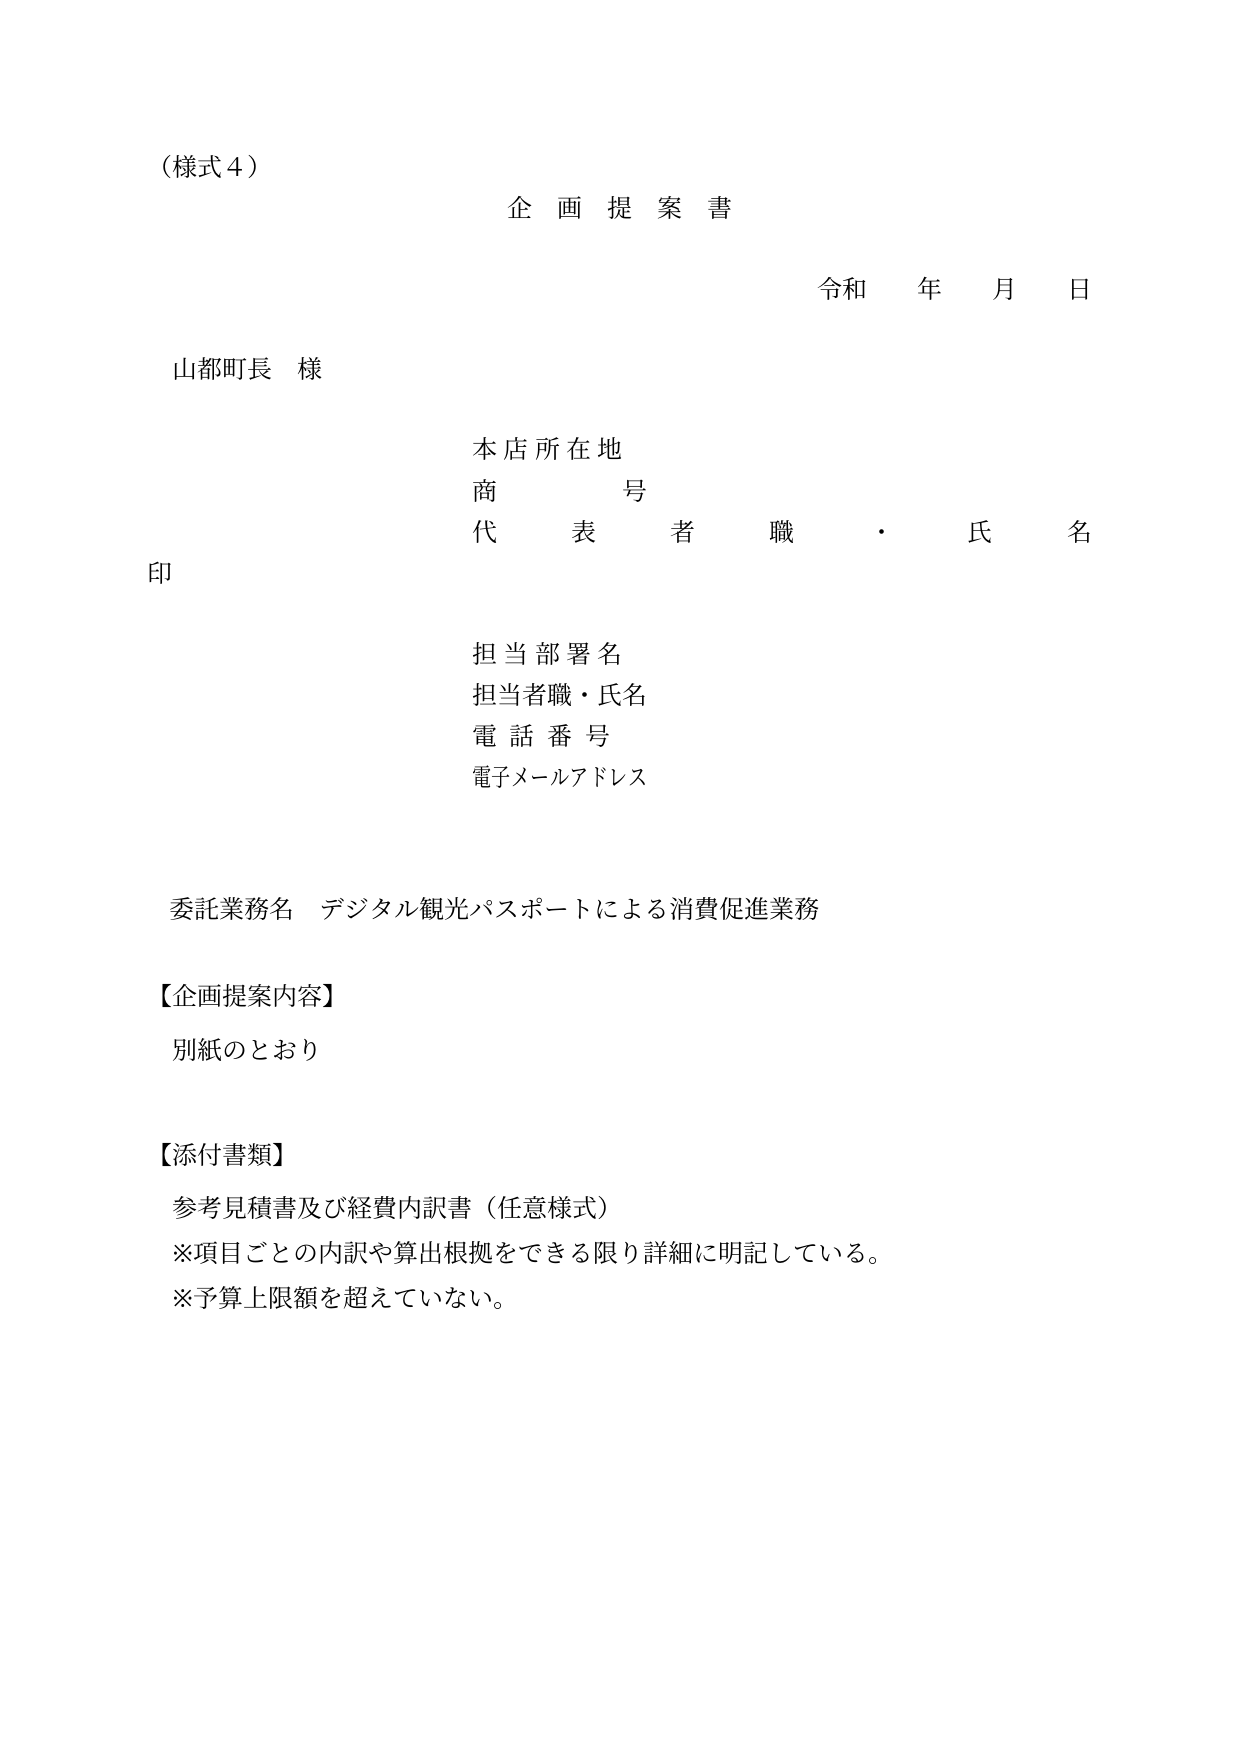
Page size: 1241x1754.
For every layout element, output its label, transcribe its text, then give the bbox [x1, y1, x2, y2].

text 担当部署名 [148, 634, 1092, 670]
text 本店所在地 [148, 430, 1092, 466]
text 担当者職・氏名 [148, 676, 1092, 712]
text 企 画 提 案 書 [148, 189, 1092, 225]
text 代表者職・氏名 印 [148, 513, 1092, 590]
text （様式４） [148, 148, 1092, 184]
text 商 号 [148, 471, 1092, 507]
text 参考見積書及び経費内訳書（任意様式） [148, 1189, 1092, 1225]
text 山都町長 様 [148, 350, 1092, 386]
text 別紙のとおり [148, 1030, 1092, 1066]
text ※予算上限額を超えていない。 [148, 1279, 1092, 1315]
text 令和 年 月 日 [148, 269, 1092, 305]
text 【添付書類】 [148, 1135, 1092, 1171]
text ※項目ごとの内訳や算出根拠をできる限り詳細に明記している。 [148, 1234, 1092, 1270]
text 電子メールアドレス [148, 758, 1092, 794]
text 委託業務名 デジタル観光パスポートによる消費促進業務 [169, 889, 1092, 926]
text 【企画提案内容】 [148, 977, 1092, 1012]
text 電話番号 [148, 717, 1092, 753]
